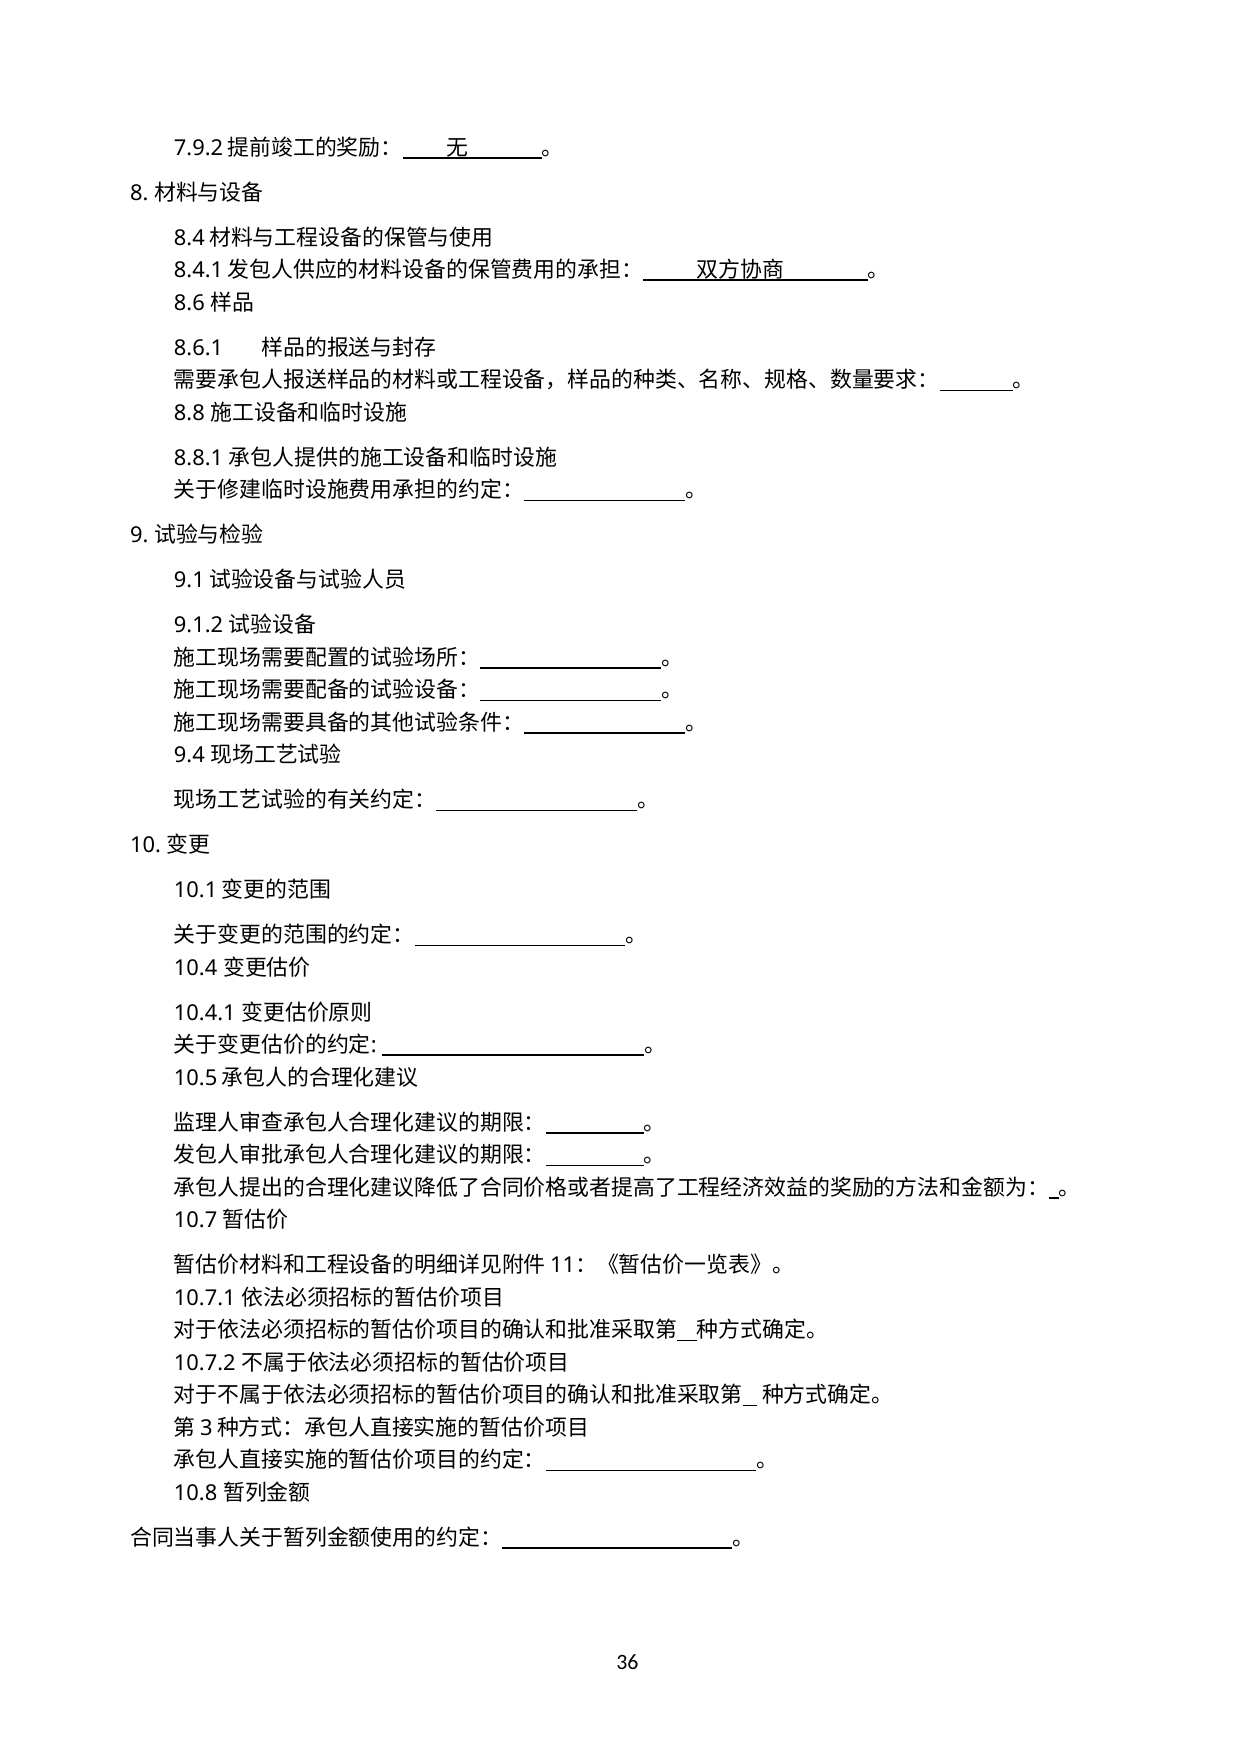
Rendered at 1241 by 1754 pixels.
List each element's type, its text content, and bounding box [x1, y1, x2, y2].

text 10.7.2 不属于依法必须招标的暂估价项目 [130, 1344, 1122, 1377]
text 10.1变更的范围 [130, 872, 1122, 904]
text 施工现场需要配置的试验场所： 。 [130, 639, 1122, 672]
text 承包人直接实施的暂估价项目的约定： 。 [130, 1442, 1122, 1474]
text 10.5承包人的合理化建议 [130, 1059, 1122, 1092]
text 对于不属于依法必须招标的暂估价项目的确认和批准采取第 种方式确定。 [130, 1377, 1122, 1409]
subtitle 10. 变更 [130, 827, 1122, 859]
text 监理人审查承包人合理化建议的期限： 。 [130, 1104, 1122, 1137]
text 9.4 现场工艺试验 [130, 737, 1122, 769]
text 7.9.2提前竣工的奖励： 无 。 [130, 129, 1122, 162]
text 10.7 暂估价 [130, 1202, 1122, 1234]
text 8.6.1 样品的报送与封存 [130, 329, 1122, 362]
text 关于修建临时设施费用承担的约定： 。 [130, 472, 1122, 504]
text 发包人审批承包人合理化建议的期限： 。 [130, 1137, 1122, 1169]
text 暂估价材料和工程设备的明细详见附件11：《暂估价一览表》。 [130, 1247, 1122, 1279]
text 对于依法必须招标的暂估价项目的确认和批准采取第 种方式确定。 [130, 1312, 1122, 1344]
text 9.1试验设备与试验人员 [130, 562, 1122, 594]
text 施工现场需要具备的其他试验条件： 。 [130, 704, 1122, 737]
text 10.4.1 变更估价原则 [130, 994, 1122, 1027]
text 需要承包人报送样品的材料或工程设备，样品的种类、名称、规格、数量要求： 。 [130, 362, 1122, 394]
text 施工现场需要配备的试验设备： 。 [130, 672, 1122, 704]
text 8.4材料与工程设备的保管与使用 [130, 219, 1122, 252]
text 10.7.1 依法必须招标的暂估价项目 [130, 1279, 1122, 1312]
text 8.6 样品 [130, 284, 1122, 317]
text 8.8.1 承包人提供的施工设备和临时设施 [130, 439, 1122, 472]
text 承包人提出的合理化建议降低了合同价格或者提高了工程经济效益的奖励的方法和金额为： 。 [130, 1169, 1122, 1202]
text 9.1.2 试验设备 [130, 607, 1122, 639]
subtitle 8. 材料与设备 [130, 174, 1122, 207]
text 8.4.1发包人供应的材料设备的保管费用的承担： 双方协商 。 [130, 252, 1122, 284]
text 8.8 施工设备和临时设施 [130, 394, 1122, 427]
text 第3种方式：承包人直接实施的暂估价项目 [130, 1409, 1122, 1442]
text 10.8 暂列金额 [130, 1474, 1122, 1507]
text 合同当事人关于暂列金额使用的约定： 。 [130, 1519, 1122, 1552]
text 关于变更估价的约定: 。 [130, 1027, 1122, 1059]
subtitle 9. 试验与检验 [130, 517, 1122, 549]
text 10.4 变更估价 [130, 949, 1122, 982]
text 关于变更的范围的约定： 。 [130, 917, 1122, 949]
text 现场工艺试验的有关约定： 。 [130, 782, 1122, 814]
